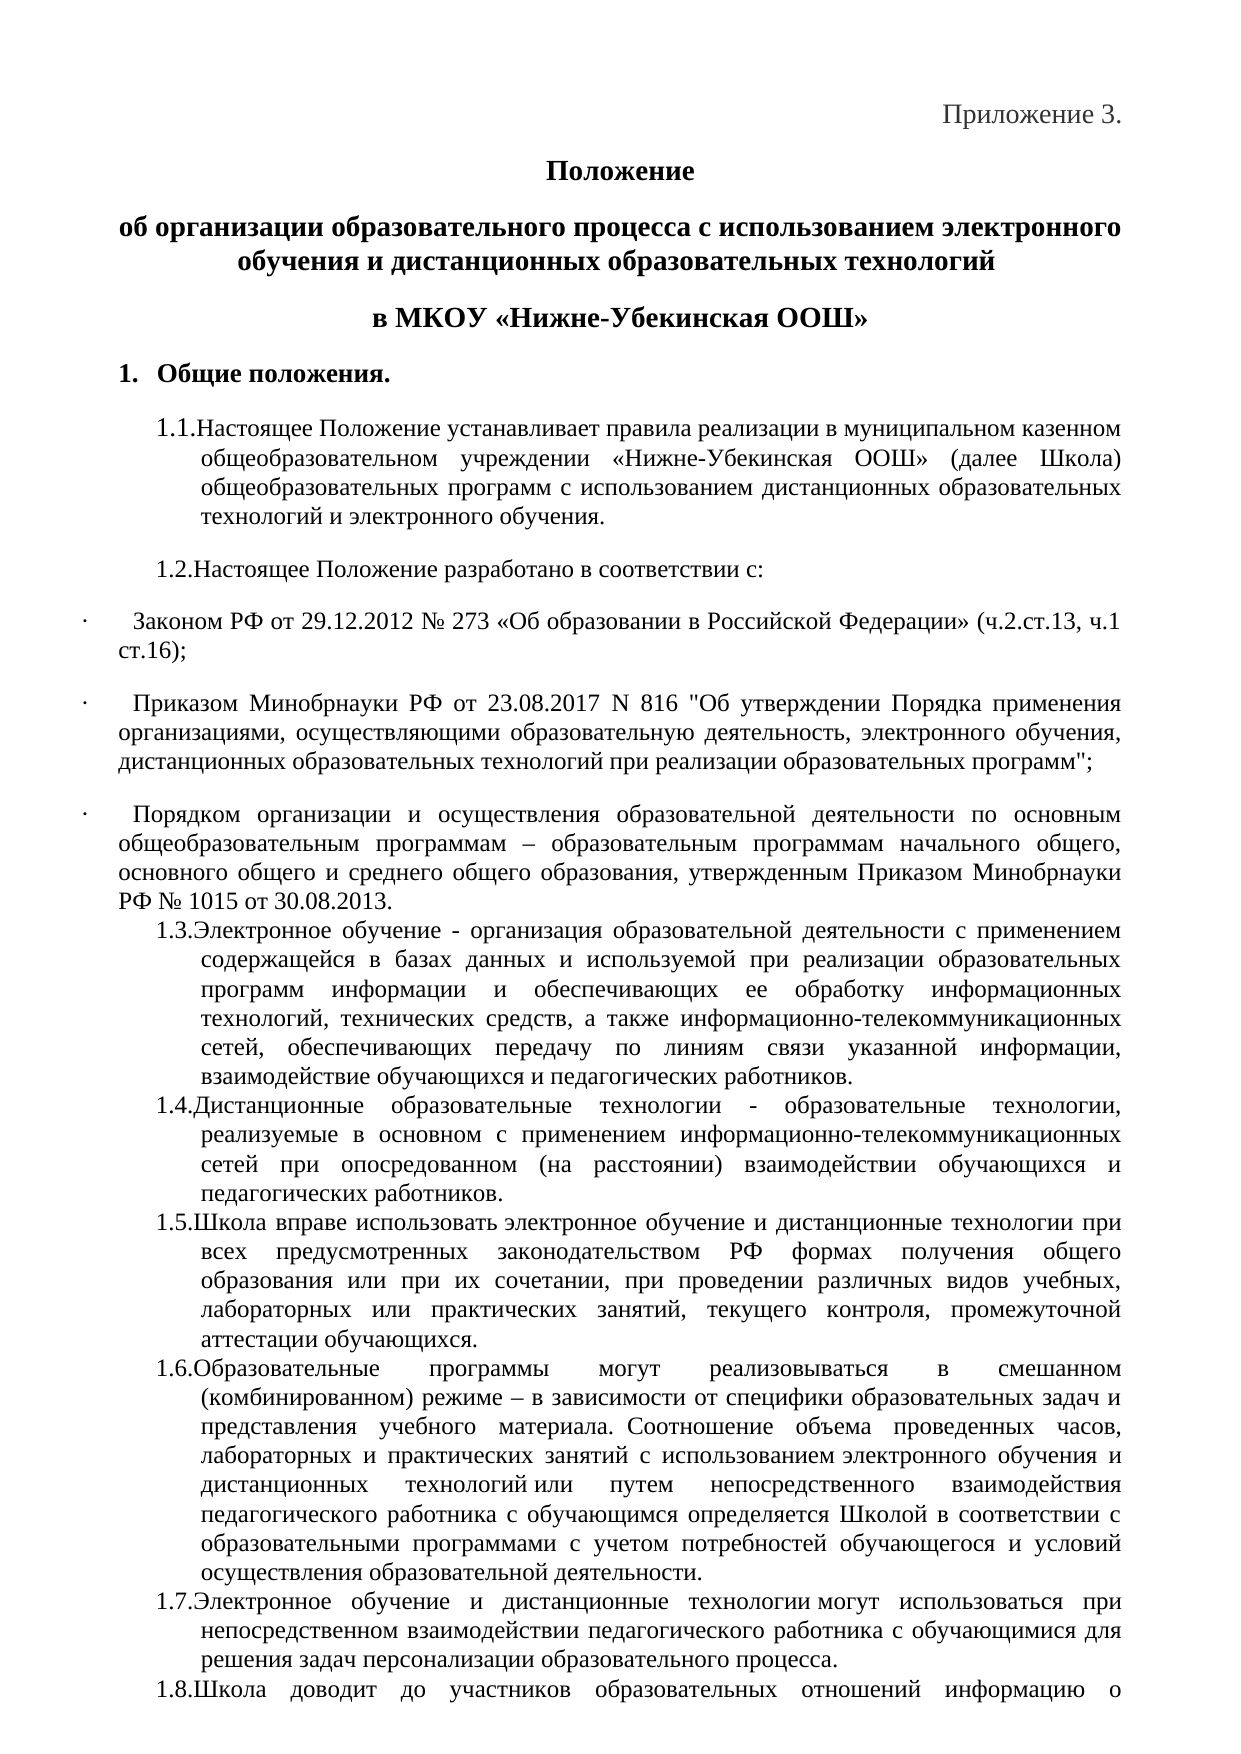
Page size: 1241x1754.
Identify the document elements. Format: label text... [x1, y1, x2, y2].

text 1.7.Электронное обучение и дистанционные технологии могут использоваться при непосредственном взаимодействии педагогического работника с обучающимися для решения задач персонализации образовательного процесса. [156, 1586, 1122, 1673]
text · Приказом Минобрнауки РФ от 23.08.2017 N 816 "Об утверждении Порядка применения организациями, осуществляющими образовательную деятельность, электронного обучения, дистанционных образовательных технологий при реализации образовательных программ"; [81, 687, 1122, 775]
text об организации образовательного процесса с использованием электронного обучения и дистанционных образовательных технологий [118, 209, 1122, 277]
text 1.5.Школа вправе использовать электронное обучение и дистанционные технологии при всех предусмотренных законодательством РФ формах получения общего образования или при их сочетании, при проведении различных видов учебных, лабораторных или практических занятий, текущего контроля, промежуточной аттестации обучающихся. [156, 1207, 1122, 1352]
text · Законом РФ от 29.12.2012 № 273 «Об образовании в Российской Федерации» (ч.2.ст.13, ч.1 ст.16); [81, 606, 1122, 664]
text 1.3.Электронное обучение - организация образовательной деятельности с применением содержащейся в базах данных и используемой при реализации образовательных программ информации и обеспечивающих ее обработку информационных технологий, технических средств, а также информационно-телекоммуникационных сетей, обеспечивающих передачу по линиям связи указанной информации, взаимодействие обучающихся и педагогических работников. [156, 915, 1122, 1090]
text Приложение 3. [118, 87, 1122, 129]
text в МКОУ «Нижне-Убекинская ООШ» [118, 300, 1122, 333]
text 1.4.Дистанционные образовательные технологии - образовательные технологии, реализуемые в основном с применением информационно-телекоммуникационных сетей при опосредованном (на расстоянии) взаимодействии обучающихся и педагогических работников. [156, 1090, 1122, 1207]
text 1.2.Настоящее Положение разработано в соответствии с: [156, 553, 1122, 582]
text 1. Общие положения. [118, 357, 1122, 388]
text · Порядком организации и осуществления образовательной деятельности по основным общеобразовательным программам – образовательным программам начального общего, основного общего и среднего общего образования, утвержденным Приказом Минобрнауки РФ № 1015 от 30.08.2013. [81, 798, 1122, 915]
text 1.6.Образовательные программы могут реализовываться в смешанном (комбинированном) режиме – в зависимости от специфики образовательных задач и представления учебного материала. Соотношение объема проведенных часов, лабораторных и практических занятий с использованием электронного обучения и дистанционных технологий или путем непосредственного взаимодействия педагогического работника с обучающимся определяется Школой в соответствии с образовательными программами с учетом потребностей обучающегося и условий осуществления образовательной деятельности. [156, 1352, 1122, 1586]
text Положение [118, 153, 1122, 186]
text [156, 1673, 1122, 1702]
text 1.1.Настоящее Положение устанавливает правила реализации в муниципальном казенном общеобразовательном учреждении «Нижне-Убекинская ООШ» (далее Школа) общеобразовательных программ с использованием дистанционных образовательных технологий и электронного обучения. [156, 411, 1122, 530]
